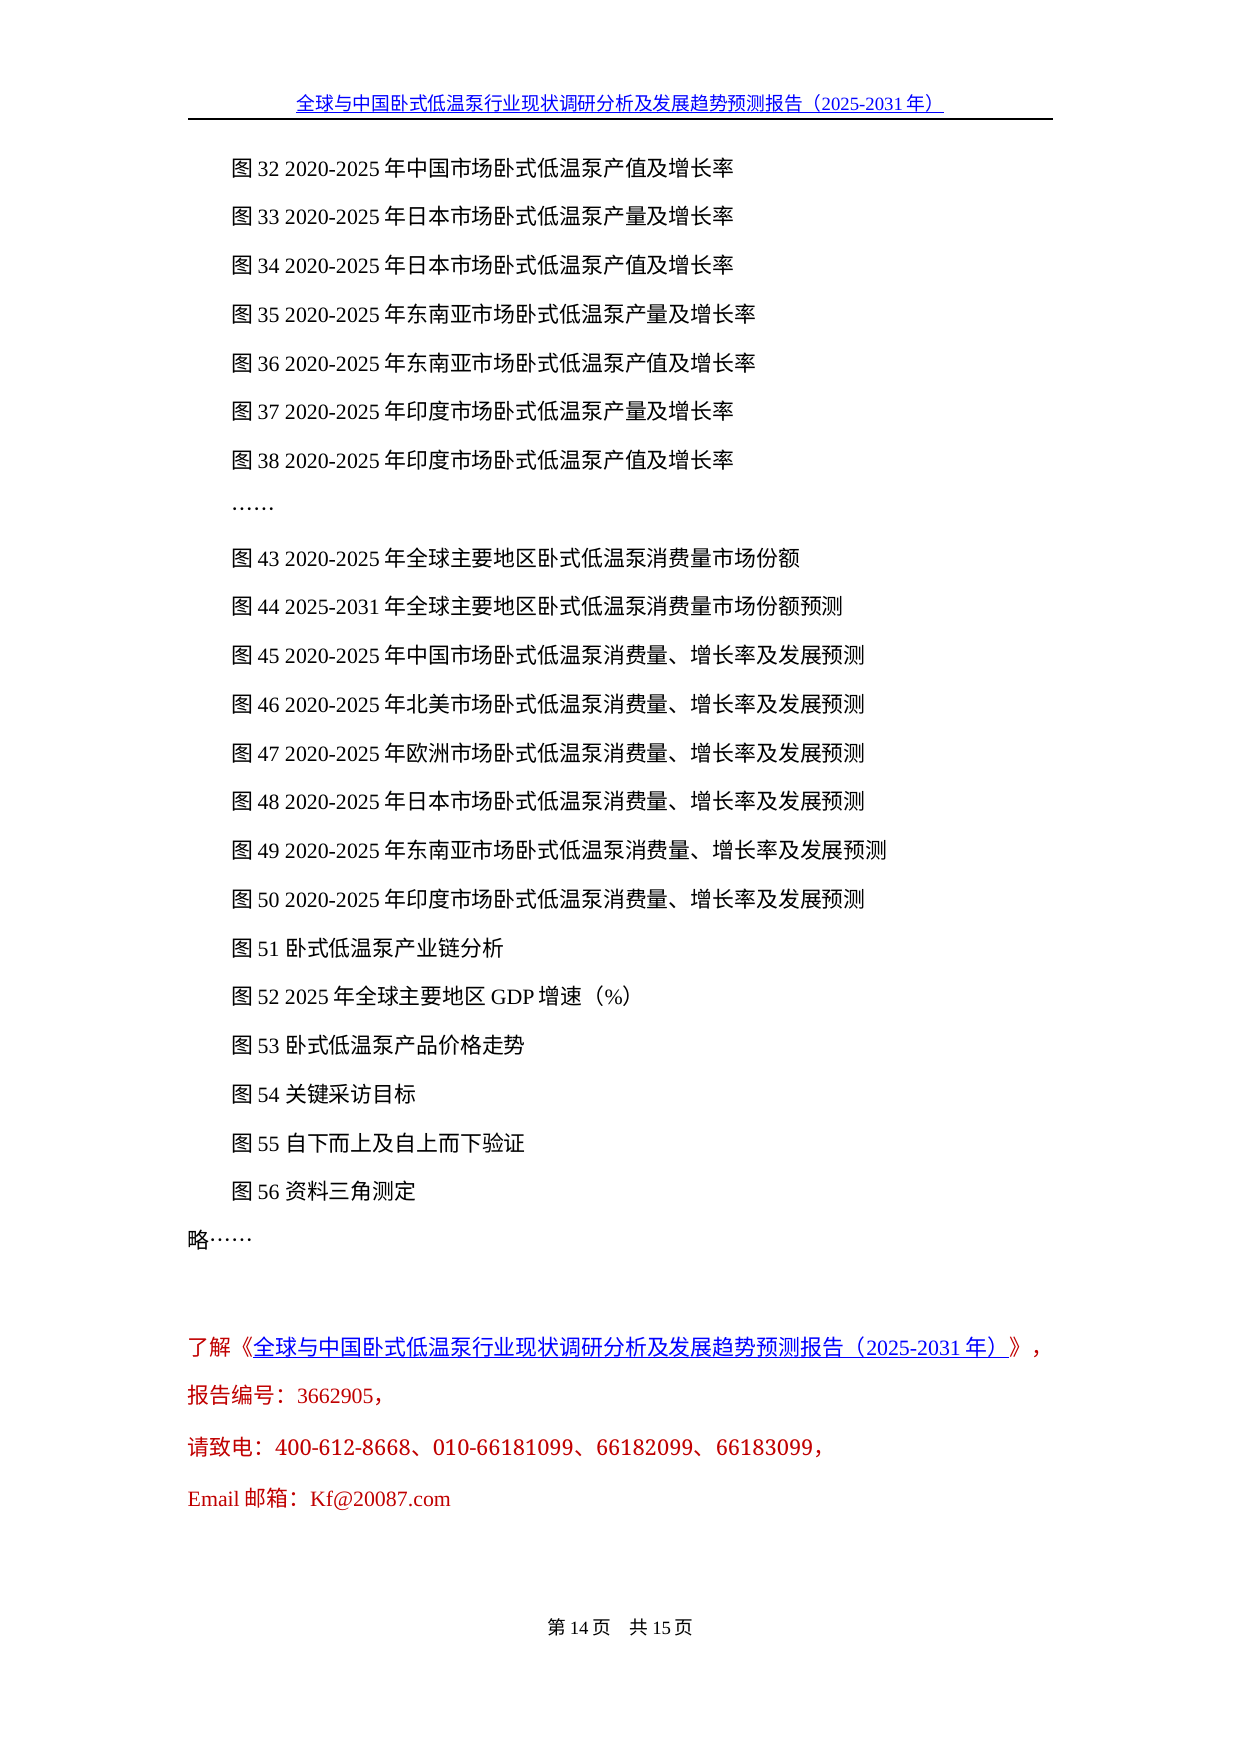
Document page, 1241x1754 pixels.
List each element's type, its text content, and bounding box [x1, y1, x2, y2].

text 请致电：400-612-8668、010-66181099、66182099、66183099， [187, 1429, 1053, 1462]
text Email邮箱：Kf@20087.com [187, 1481, 1053, 1513]
text 了解《全球与中国卧式低温泵行业现状调研分析及发展趋势预测报告（2025-2031年）》，报告编号：3662905， [187, 1329, 1053, 1410]
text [187, 150, 1053, 1255]
